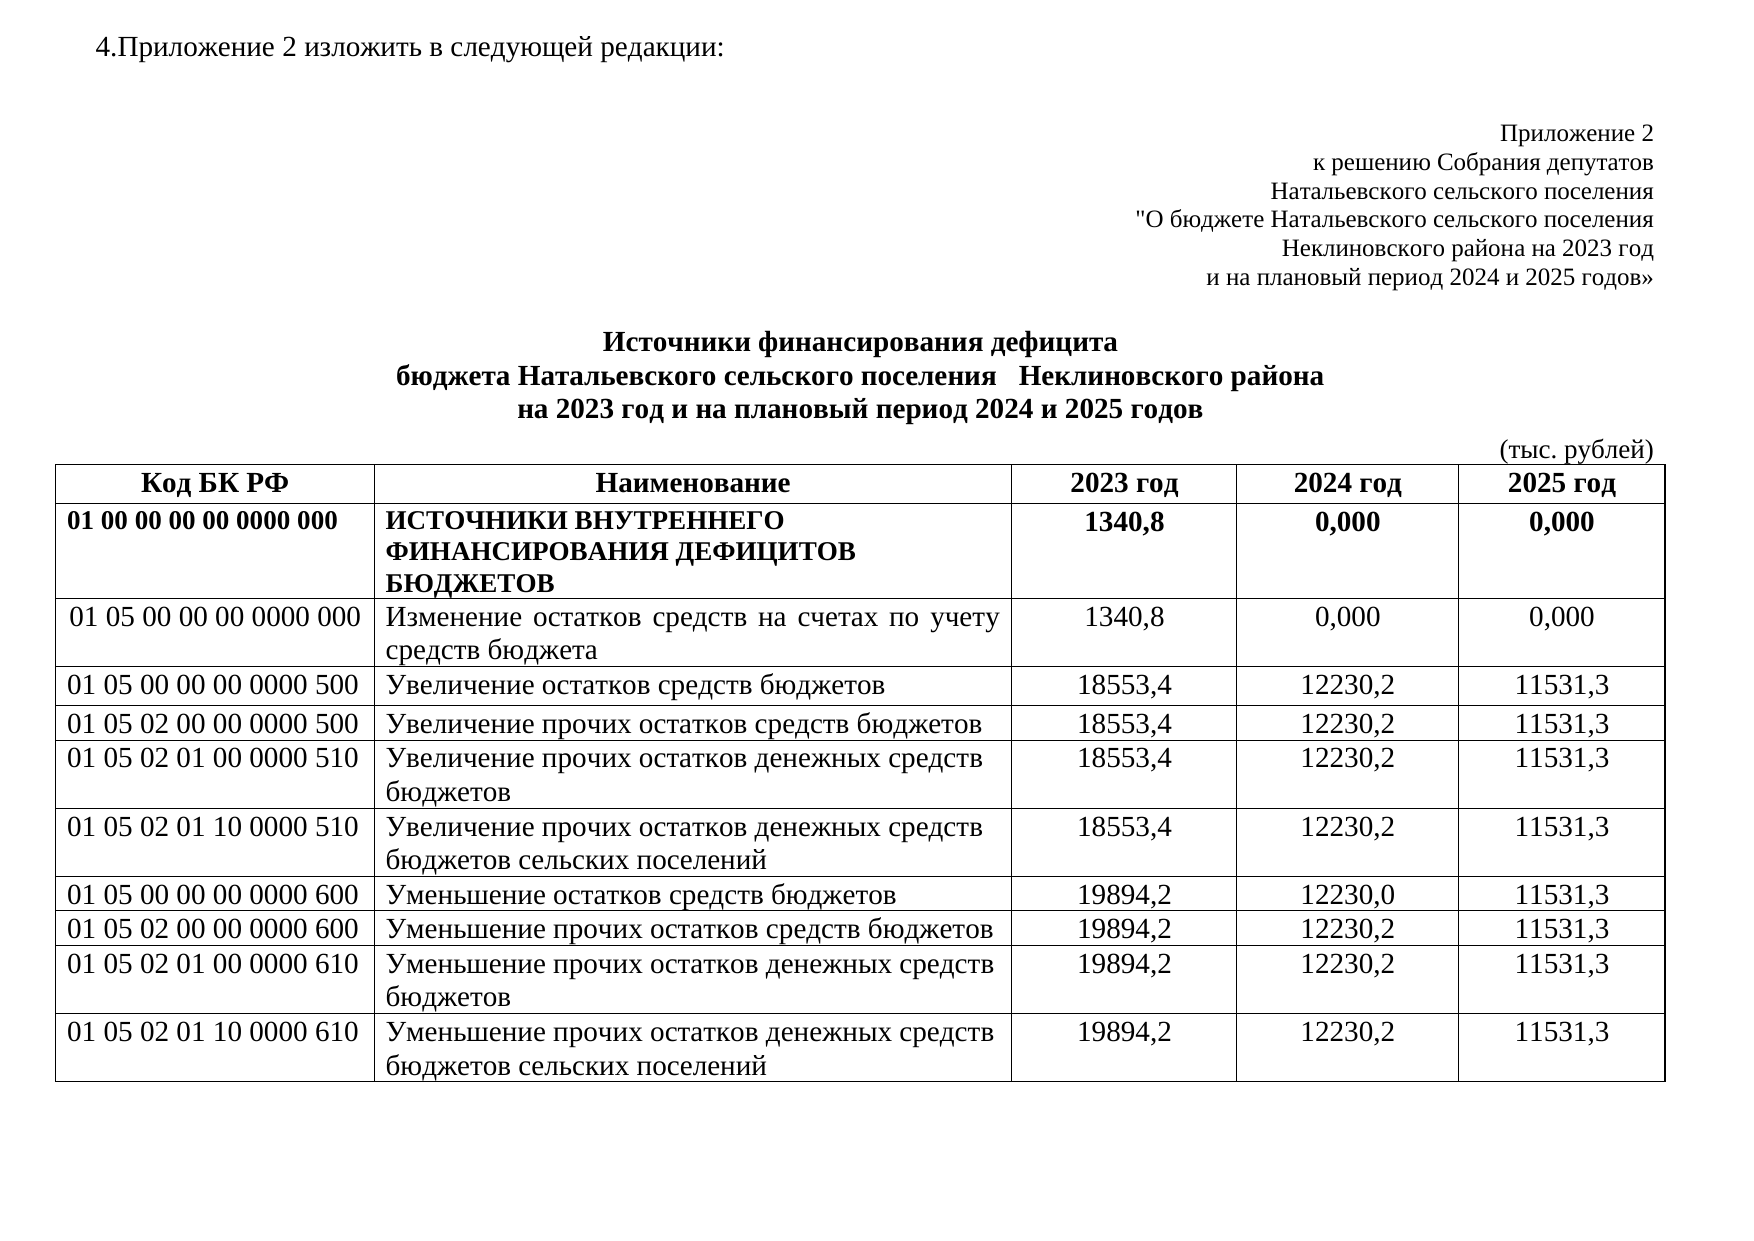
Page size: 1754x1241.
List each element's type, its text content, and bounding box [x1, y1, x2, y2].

table_cell Изменение остатков средств на счетах по учету средств бюджета [375, 599, 1011, 666]
table_cell 11531,3 [1459, 741, 1664, 808]
table_cell 01 05 00 00 00 0000 600 [56, 877, 374, 910]
table_cell 2025 год [1459, 465, 1664, 503]
table_cell Код БК РФ [56, 465, 374, 503]
table_cell 11531,3 [1459, 706, 1664, 739]
table_cell 12230,2 [1237, 809, 1458, 876]
table_cell 2024 год [1237, 465, 1458, 503]
table_cell Увеличение прочих остатков денежных средств бюджетов сельских поселений [375, 809, 1011, 876]
table_cell Уменьшение остатков средств бюджетов [375, 877, 1011, 910]
table_cell Увеличение остатков средств бюджетов [375, 667, 1011, 705]
table_cell 11531,3 [1459, 667, 1664, 705]
table_cell 01 05 02 00 00 0000 500 [56, 706, 374, 739]
table_cell 18553,4 [1012, 706, 1236, 739]
table_cell Наименование [375, 465, 1011, 503]
table_cell 01 00 00 00 00 0000 000 [56, 504, 374, 598]
table_cell 12230,2 [1237, 946, 1458, 1013]
table_cell 11531,3 [1459, 809, 1664, 876]
table_cell 19894,2 [1012, 877, 1236, 910]
table_cell 01 05 00 00 00 0000 500 [56, 667, 374, 705]
table_cell 12230,2 [1237, 1014, 1458, 1081]
table_cell 18553,4 [1012, 667, 1236, 705]
table_cell Уменьшение прочих остатков денежных средств бюджетов сельских поселений [375, 1014, 1011, 1081]
table_cell 0,000 [1237, 504, 1458, 598]
table_cell ИСТОЧНИКИ ВНУТРЕННЕГО ФИНАНСИРОВАНИЯ ДЕФИЦИТОВ БЮДЖЕТОВ [375, 504, 1011, 598]
table_cell Уменьшение прочих остатков денежных средств бюджетов [375, 946, 1011, 1013]
table_cell 19894,2 [1012, 946, 1236, 1013]
table_cell Увеличение прочих остатков средств бюджетов [375, 706, 1011, 739]
table_cell 12230,0 [1237, 877, 1458, 910]
table_cell Источники финансирования дефицита [56, 324, 1665, 358]
table_cell 01 05 00 00 00 0000 000 [56, 599, 374, 666]
text 4.Приложение 2 изложить в следующей редакции: [44, 29, 1728, 63]
table_cell 0,000 [1237, 599, 1458, 666]
table_cell 11531,3 [1459, 1014, 1664, 1081]
table_cell 11531,3 [1459, 911, 1664, 945]
table_cell 19894,2 [1012, 1014, 1236, 1081]
table_cell 2023 год [1012, 465, 1236, 503]
table_cell 0,000 [1459, 504, 1664, 598]
table_cell 12230,2 [1237, 667, 1458, 705]
table_cell 12230,2 [1237, 911, 1458, 945]
table_cell 19894,2 [1012, 911, 1236, 945]
table_cell 01 05 02 01 00 0000 510 [56, 741, 374, 808]
table_cell Уменьшение прочих остатков средств бюджетов [375, 911, 1011, 945]
table_cell 1340,8 [1012, 504, 1236, 598]
table_cell 01 05 02 01 00 0000 610 [56, 946, 374, 1013]
table_cell 1340,8 [1012, 599, 1236, 666]
table_cell 01 05 02 00 00 0000 600 [56, 911, 374, 945]
table_cell 11531,3 [1459, 877, 1664, 910]
table_cell 11531,3 [1459, 946, 1664, 1013]
table_cell 12230,2 [1237, 741, 1458, 808]
table_cell 0,000 [1459, 599, 1664, 666]
table_cell 18553,4 [1012, 809, 1236, 876]
table_cell 01 05 02 01 10 0000 610 [56, 1014, 374, 1081]
table_cell бюджета Натальевского сельского поселения Неклиновского района на 2023 год и на плановый период 2024 и 2025 годов [56, 358, 1665, 425]
table_cell 01 05 02 01 10 0000 510 [56, 809, 374, 876]
table_cell 18553,4 [1012, 741, 1236, 808]
table_cell (тыс. рублей) [56, 425, 1665, 464]
table_cell 12230,2 [1237, 706, 1458, 739]
table_cell Увеличение прочих остатков денежных средств бюджетов [375, 741, 1011, 808]
table_header Приложение 2 к решению Собрания депутатов Натальевского сельского поселения "О бюджете Натальевского сельского поселения Неклиновского района на 2023 год и на плановый период 2024 и 2025 годов» [56, 87, 1665, 324]
